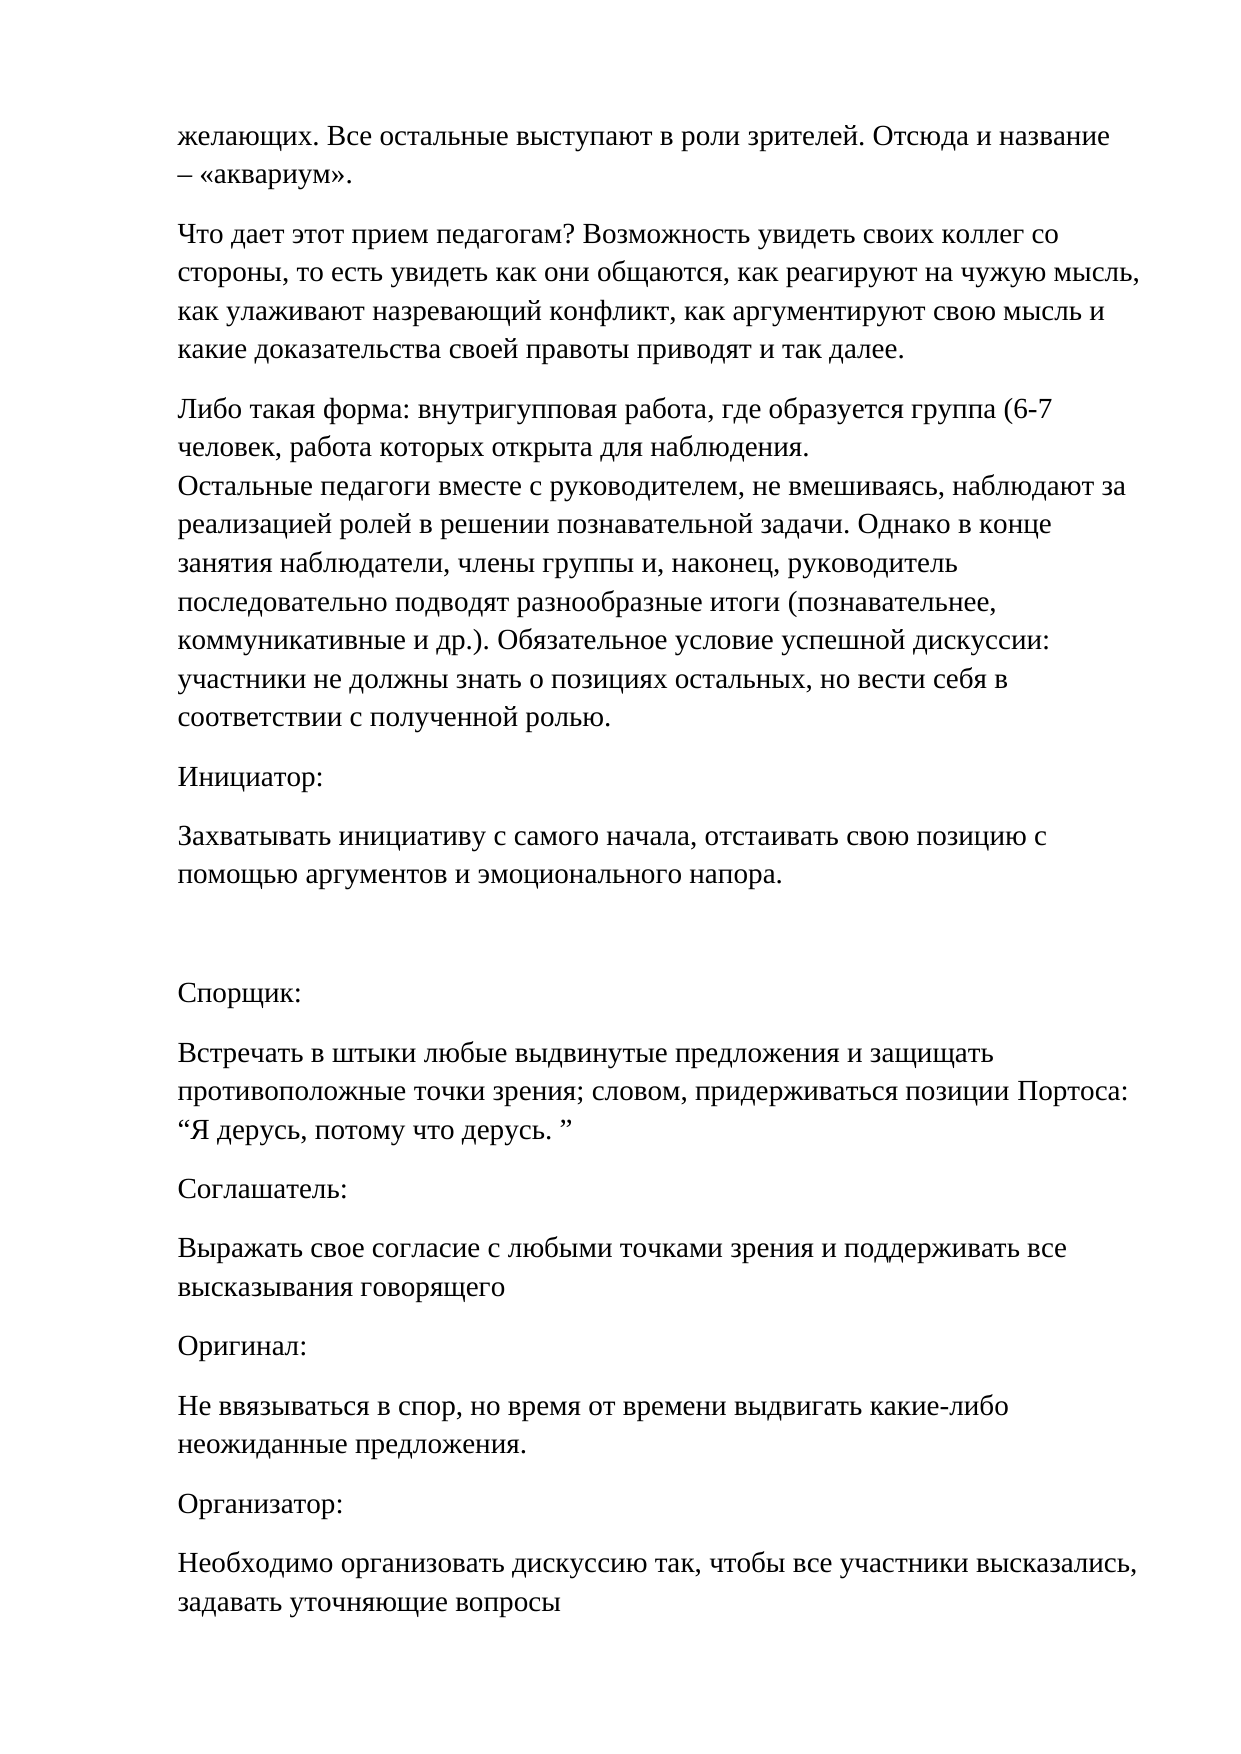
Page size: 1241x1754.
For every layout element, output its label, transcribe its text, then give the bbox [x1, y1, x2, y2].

text Не ввязываться в спор, но время от времени выдвигать какие-либо неожиданные предложения. [177, 1388, 1152, 1460]
text Что дает этот прием педагогам? Возможность увидеть своих коллег со стороны, то есть увидеть как они общаются, как реагируют на чужую мысль, как улаживают назревающий конфликт, как аргументируют свою мысль и какие доказательства своей правоты приводят и так далее. [177, 216, 1152, 365]
text Инициатор: [177, 759, 1152, 792]
text Либо такая форма: внутригупповая работа, где образуется группа (6-7 человек, работа которых открыта для наблюдения. Остальные педагоги вместе с руководителем, не вмешиваясь, наблюдают за реализацией ролей в решении познавательной задачи. Однако в конце занятия наблюдатели, члены группы и, наконец, руководитель последовательно подводят разнообразные итоги (познавательнее, коммуникативные и др.). Обязательное условие успешной дискуссии: участники не должны знать о позициях остальных, но вести себя в соответствии с полученной ролью. [177, 391, 1152, 733]
text Соглашатель: [177, 1171, 1152, 1205]
text Оригинал: [177, 1328, 1152, 1362]
text Захватывать инициативу с самого начала, отстаивать свою позицию с помощью аргументов и эмоционального напора. [177, 818, 1152, 890]
text Выражать свое согласие с любыми точками зрения и поддерживать все высказывания говорящего [177, 1231, 1152, 1303]
text Организатор: [177, 1486, 1152, 1519]
text Встречать в штыки любые выдвинутые предложения и защищать противоположные точки зрения; словом, придерживаться позиции Портоса: “Я дерусь, потому что дерусь. ” [177, 1035, 1152, 1145]
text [177, 118, 1152, 190]
text Спорщик: [177, 975, 1152, 1009]
text Необходимо организовать дискуссию так, чтобы все участники высказались, задавать уточняющие вопросы [177, 1545, 1152, 1617]
